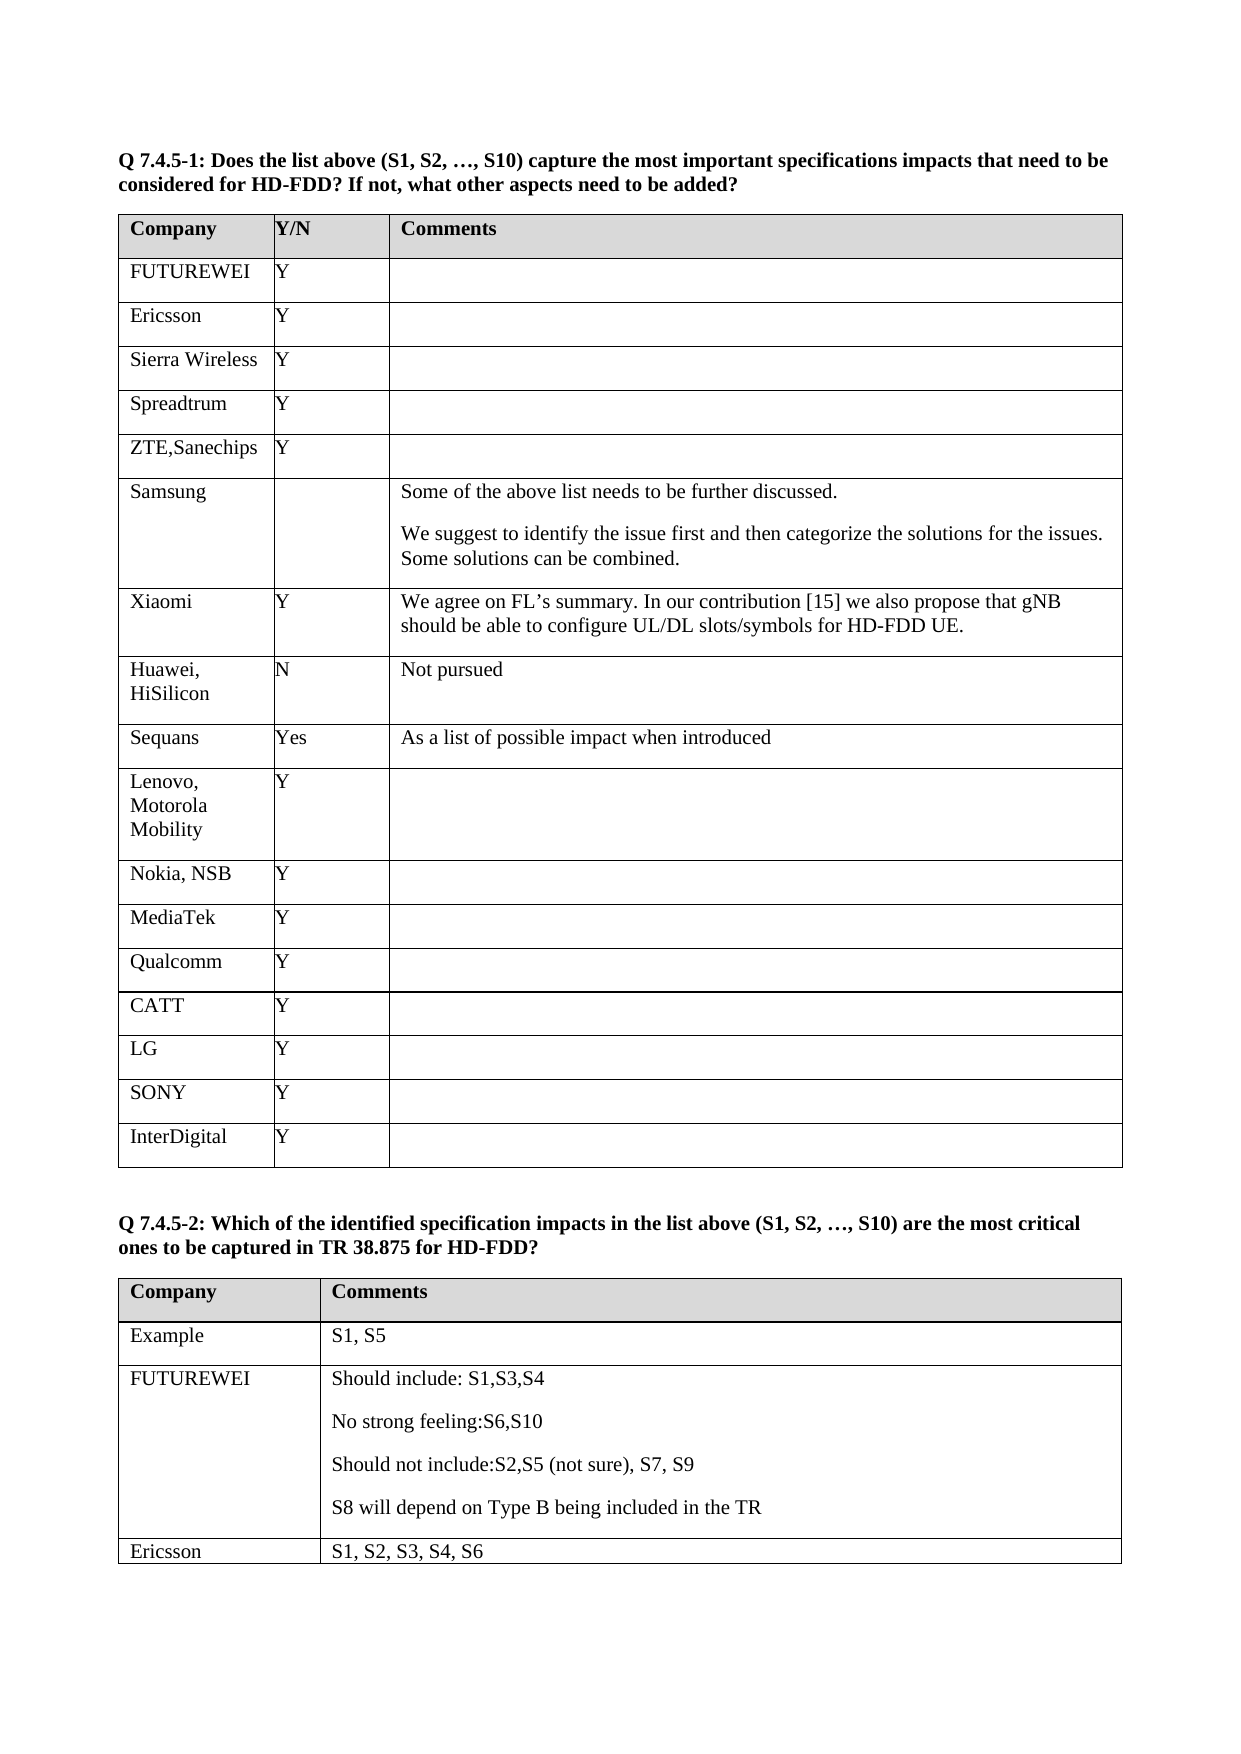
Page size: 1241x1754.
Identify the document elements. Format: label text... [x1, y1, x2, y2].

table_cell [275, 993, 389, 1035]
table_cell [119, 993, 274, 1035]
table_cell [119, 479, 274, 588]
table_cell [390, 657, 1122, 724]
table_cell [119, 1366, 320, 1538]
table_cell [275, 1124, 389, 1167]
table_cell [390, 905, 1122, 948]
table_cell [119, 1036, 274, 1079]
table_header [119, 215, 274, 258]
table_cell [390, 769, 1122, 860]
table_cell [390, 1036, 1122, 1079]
text Q 7.4.5-1: Does the list above (S1, S2, …, S10) capture the most important specifications impacts that need to be considered for HD-FDD? If not, what other aspects need to be added? [118, 147, 1122, 196]
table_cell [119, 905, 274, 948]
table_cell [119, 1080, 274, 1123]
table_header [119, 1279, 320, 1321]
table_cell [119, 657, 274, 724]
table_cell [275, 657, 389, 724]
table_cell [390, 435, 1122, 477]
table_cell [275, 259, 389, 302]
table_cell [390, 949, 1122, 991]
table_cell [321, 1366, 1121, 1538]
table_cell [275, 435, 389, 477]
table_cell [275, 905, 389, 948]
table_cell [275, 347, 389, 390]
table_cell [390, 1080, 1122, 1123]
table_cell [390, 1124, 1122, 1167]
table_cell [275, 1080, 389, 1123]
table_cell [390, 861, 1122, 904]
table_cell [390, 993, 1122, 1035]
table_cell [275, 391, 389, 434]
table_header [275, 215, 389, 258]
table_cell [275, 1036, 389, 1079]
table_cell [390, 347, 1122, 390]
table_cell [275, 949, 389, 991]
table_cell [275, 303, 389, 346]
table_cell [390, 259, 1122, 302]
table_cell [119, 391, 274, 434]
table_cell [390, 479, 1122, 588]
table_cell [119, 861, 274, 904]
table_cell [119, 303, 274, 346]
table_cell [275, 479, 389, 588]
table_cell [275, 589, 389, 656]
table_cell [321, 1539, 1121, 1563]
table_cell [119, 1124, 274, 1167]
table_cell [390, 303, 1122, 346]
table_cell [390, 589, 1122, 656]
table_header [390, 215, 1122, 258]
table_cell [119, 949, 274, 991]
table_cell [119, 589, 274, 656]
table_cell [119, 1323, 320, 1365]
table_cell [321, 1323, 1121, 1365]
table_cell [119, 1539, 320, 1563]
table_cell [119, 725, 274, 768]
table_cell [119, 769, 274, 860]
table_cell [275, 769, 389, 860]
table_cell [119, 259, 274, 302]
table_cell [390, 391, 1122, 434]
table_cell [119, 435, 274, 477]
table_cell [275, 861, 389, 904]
text Q 7.4.5-2: Which of the identified specification impacts in the list above (S1, S2, …, S10) are the most critical ones to be captured in TR 38.875 for HD-FDD? [118, 1211, 1122, 1259]
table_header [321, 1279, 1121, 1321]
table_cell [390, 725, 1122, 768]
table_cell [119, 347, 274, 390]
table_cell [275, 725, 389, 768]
